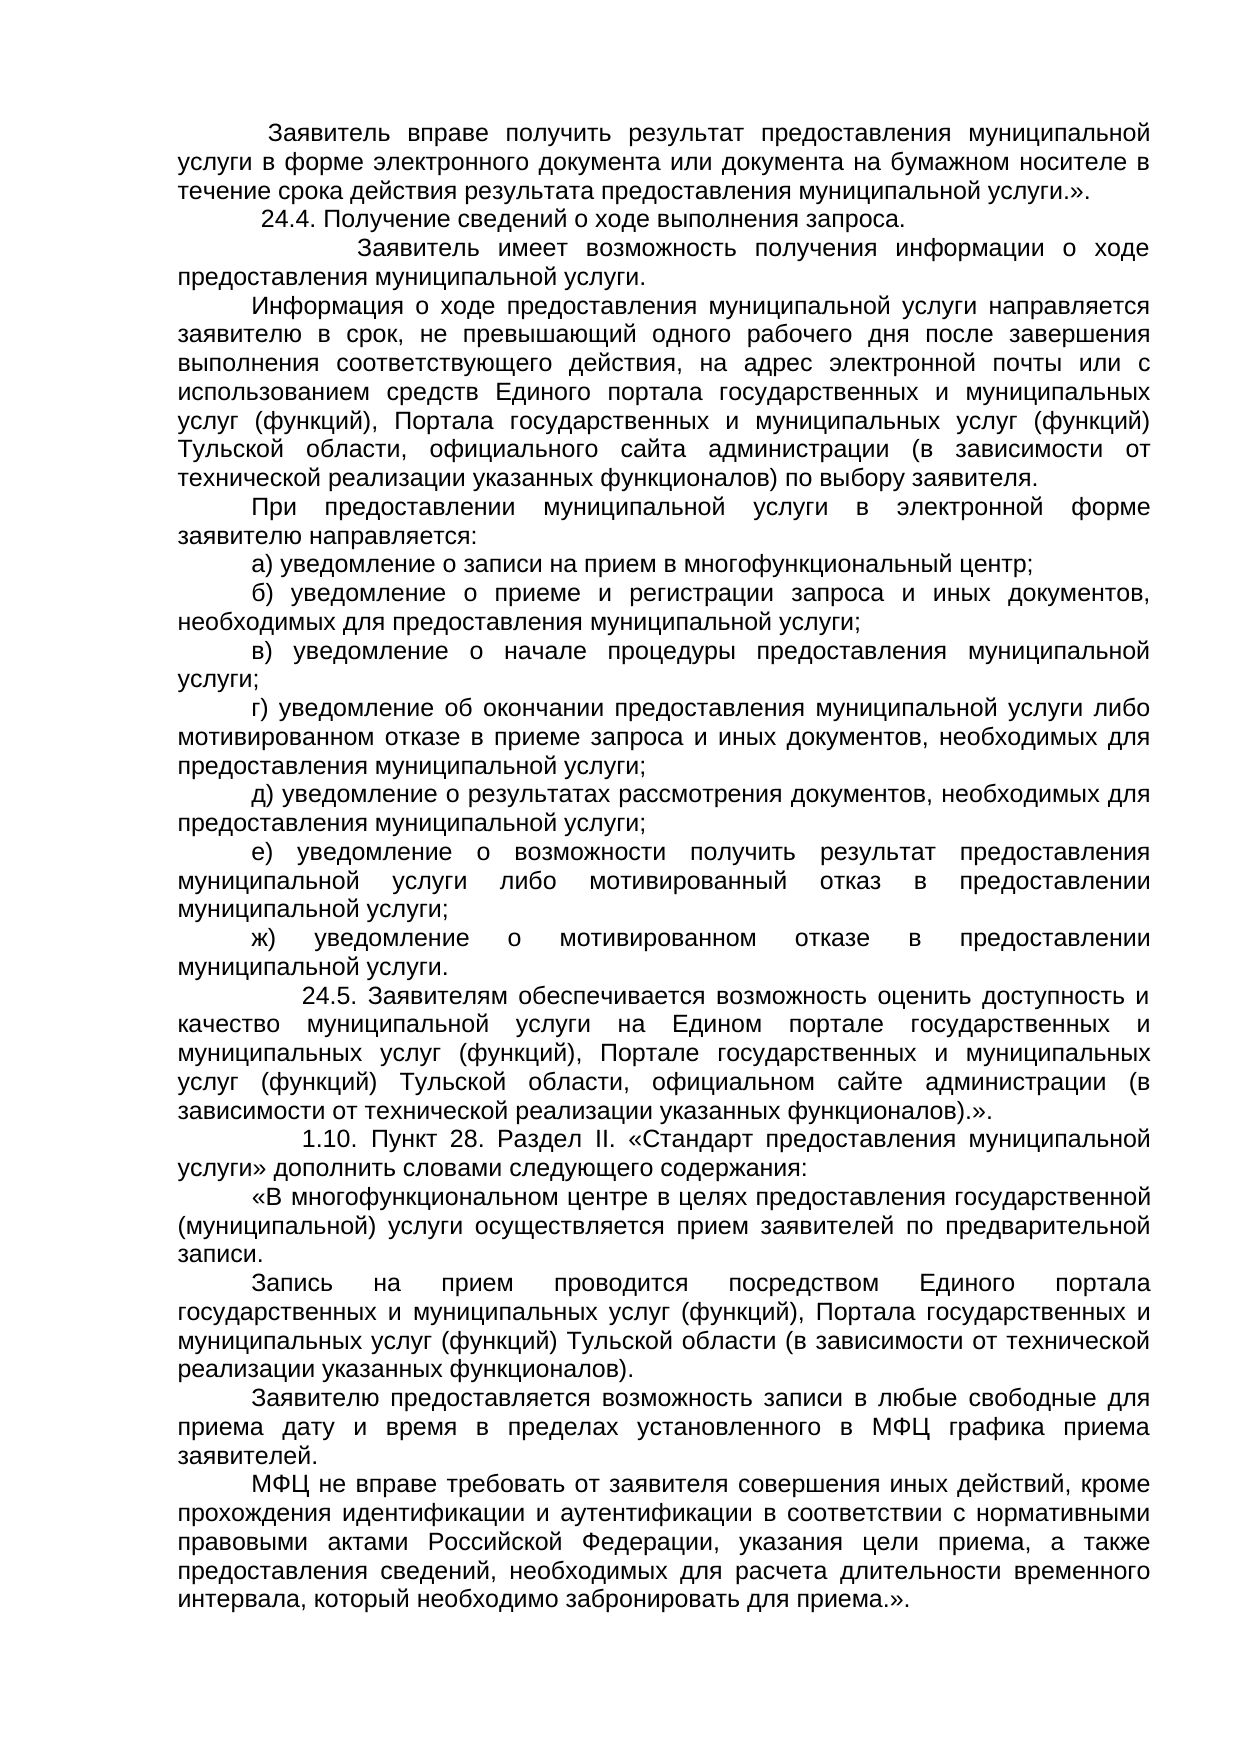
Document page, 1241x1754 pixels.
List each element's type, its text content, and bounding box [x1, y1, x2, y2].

text При предоставлении муниципальной услуги в электронной форме заявителю направляется: [177, 492, 1152, 549]
text Заявителю предоставляется возможность записи в любые свободные для приема дату и время в пределах установленного в МФЦ графика приема заявителей. [177, 1383, 1152, 1469]
text Запись на прием проводится посредством Единого портала государственных и муниципальных услуг (функций), Портала государственных и муниципальных услуг (функций) Тульской области (в зависимости от технической реализации указанных функционалов). [177, 1268, 1152, 1383]
text Заявитель вправе получить результат предоставления муниципальной услуги в форме электронного документа или документа на бумажном носителе в течение срока действия результата предоставления муниципальной услуги.». [177, 118, 1152, 204]
text в) уведомление о начале процедуры предоставления муниципальной услуги; [177, 636, 1152, 693]
text б) уведомление о приеме и регистрации запроса и иных документов, необходимых для предоставления муниципальной услуги; [177, 578, 1152, 636]
text 1.10. Пункт 28. Раздел II. «Стандарт предоставления муниципальной услуги» дополнить словами следующего содержания: [177, 1124, 1152, 1182]
text 24.5. Заявителям обеспечивается возможность оценить доступность и качество муниципальной услуги на Едином портале государственных и муниципальных услуг (функций), Портале государственных и муниципальных услуг (функций) Тульской области, официальном сайте администрации (в зависимости от технической реализации указанных функционалов).». [177, 981, 1152, 1124]
text ж) уведомление о мотивированном отказе в предоставлении муниципальной услуги. [177, 923, 1152, 981]
text Заявитель имеет возможность получения информации о ходе предоставления муниципальной услуги. [177, 233, 1152, 291]
text а) уведомление о записи на прием в многофункциональный центр; [177, 549, 1152, 578]
text МФЦ не вправе требовать от заявителя совершения иных действий, кроме прохождения идентификации и аутентификации в соответствии с нормативными правовыми актами Российской Федерации, указания цели приема, а также предоставления сведений, необходимых для расчета длительности временного интервала, который необходимо забронировать для приема.». [177, 1469, 1152, 1613]
text 24.4. Получение сведений о ходе выполнения запроса. [177, 204, 1152, 233]
text Информация о ходе предоставления муниципальной услуги направляется заявителю в срок, не превышающий одного рабочего дня после завершения выполнения соответствующего действия, на адрес электронной почты или с использованием средств Единого портала государственных и муниципальных услуг (функций), Портала государственных и муниципальных услуг (функций) Тульской области, официального сайта администрации (в зависимости от технической реализации указанных функционалов) по выбору заявителя. [177, 291, 1152, 492]
text «В многофункциональном центре в целях предоставления государственной (муниципальной) услуги осуществляется прием заявителей по предварительной записи. [177, 1182, 1152, 1268]
text г) уведомление об окончании предоставления муниципальной услуги либо мотивированном отказе в приеме запроса и иных документов, необходимых для предоставления муниципальной услуги; [177, 693, 1152, 779]
text е) уведомление о возможности получить результат предоставления муниципальной услуги либо мотивированный отказ в предоставлении муниципальной услуги; [177, 837, 1152, 923]
text д) уведомление о результатах рассмотрения документов, необходимых для предоставления муниципальной услуги; [177, 779, 1152, 837]
